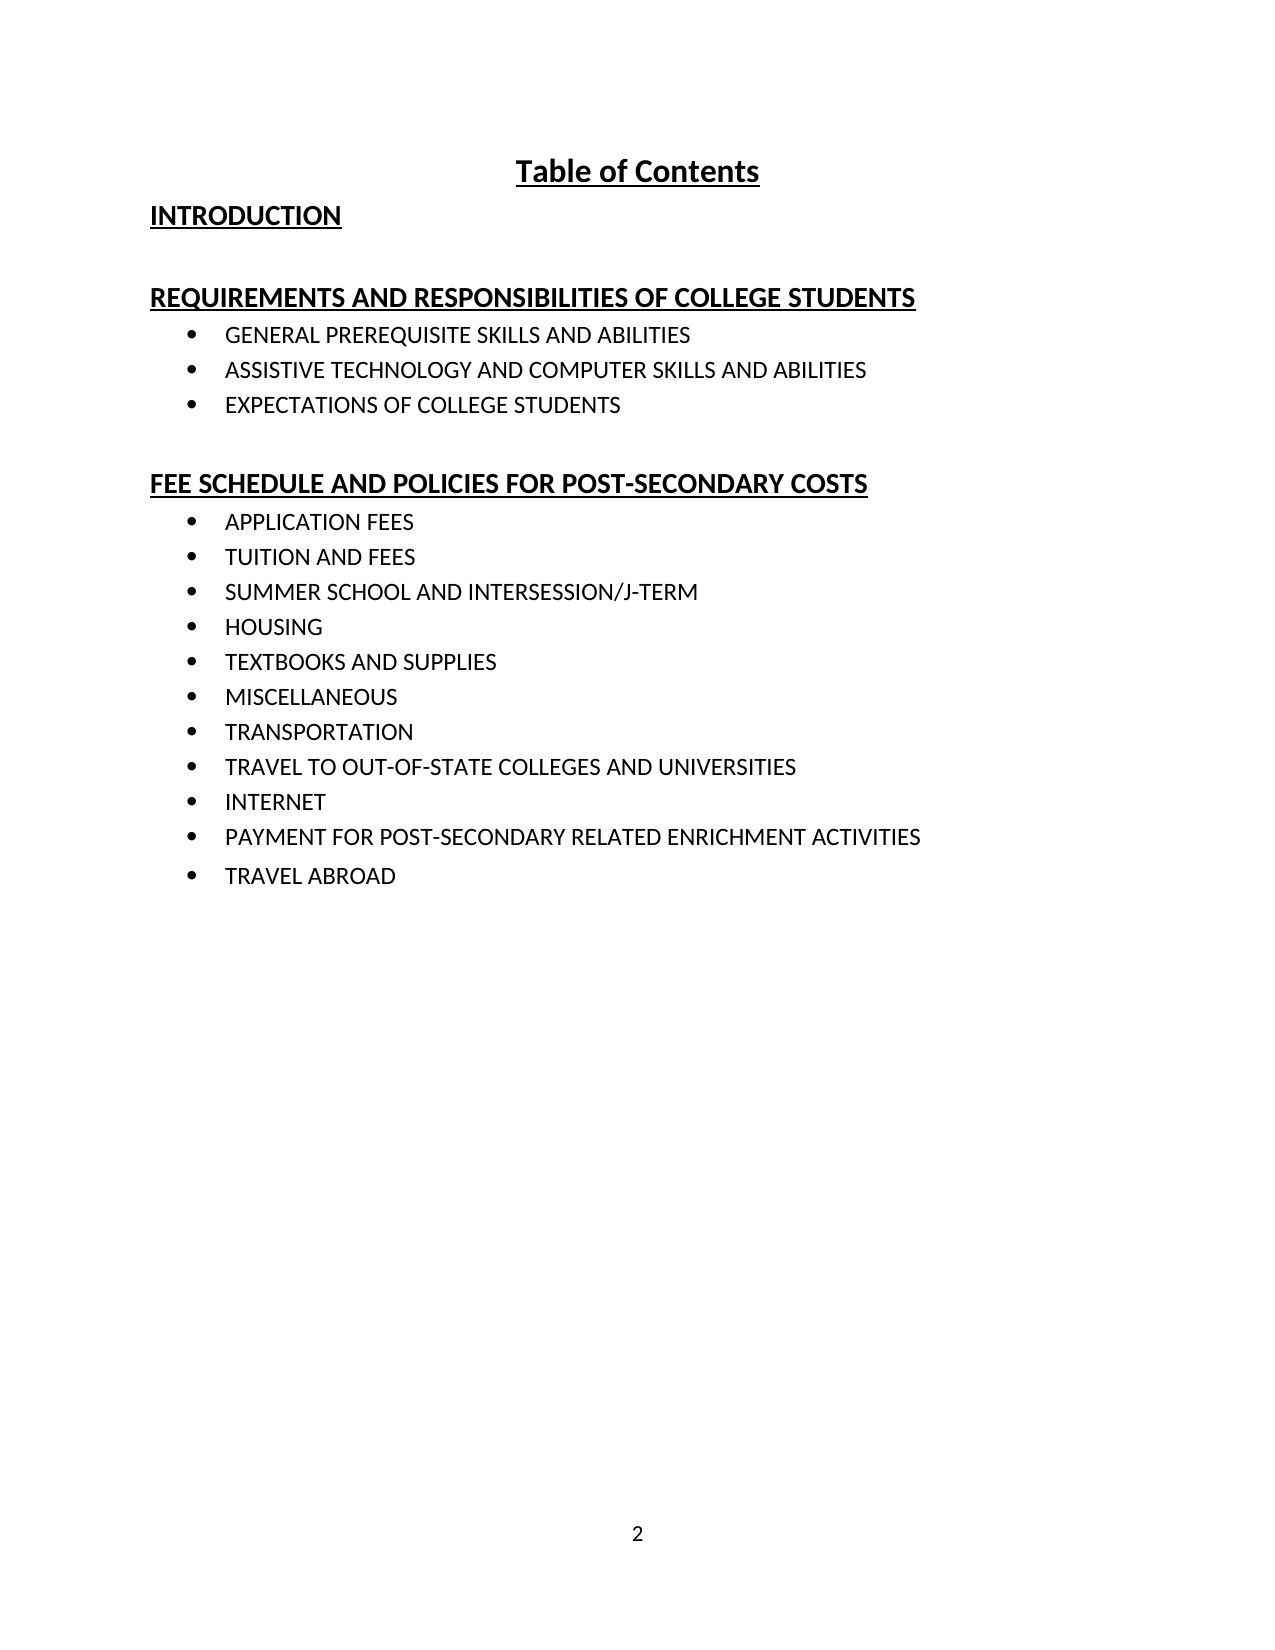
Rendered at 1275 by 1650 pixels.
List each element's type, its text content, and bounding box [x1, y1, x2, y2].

text REQUIREMENTS AND RESPONSIBILITIES OF COLLEGE STUDENTS [150, 279, 1125, 314]
list MISCELLANEOUS [187, 681, 1125, 712]
list TRAVEL TO OUT-OF-STATE COLLEGES AND UNIVERSITIES [187, 751, 1125, 782]
list ASSISTIVE TECHNOLOGY AND COMPUTER SKILLS AND ABILITIES [187, 354, 1125, 385]
text INTRODUCTION [150, 197, 1125, 232]
text Table of Contents [150, 150, 1125, 191]
list GENERAL PREREQUISITE SKILLS AND ABILITIES [187, 319, 1125, 350]
list TEXTBOOKS AND SUPPLIES [187, 646, 1125, 677]
list HOUSING [187, 611, 1125, 642]
list EXPECTATIONS OF COLLEGE STUDENTS [187, 389, 1125, 420]
list SUMMER SCHOOL AND INTERSESSION/J-TERM [187, 576, 1125, 607]
list APPLICATION FEES [187, 506, 1125, 537]
list PAYMENT FOR POST-SECONDARY RELATED ENRICHMENT ACTIVITIES [187, 821, 1125, 852]
list TRAVEL ABROAD [187, 856, 1125, 892]
list TRANSPORTATION [187, 716, 1125, 747]
list INTERNET [187, 786, 1125, 817]
text FEE SCHEDULE AND POLICIES FOR POST-SECONDARY COSTS [150, 466, 1125, 501]
list TUITION AND FEES [187, 541, 1125, 572]
